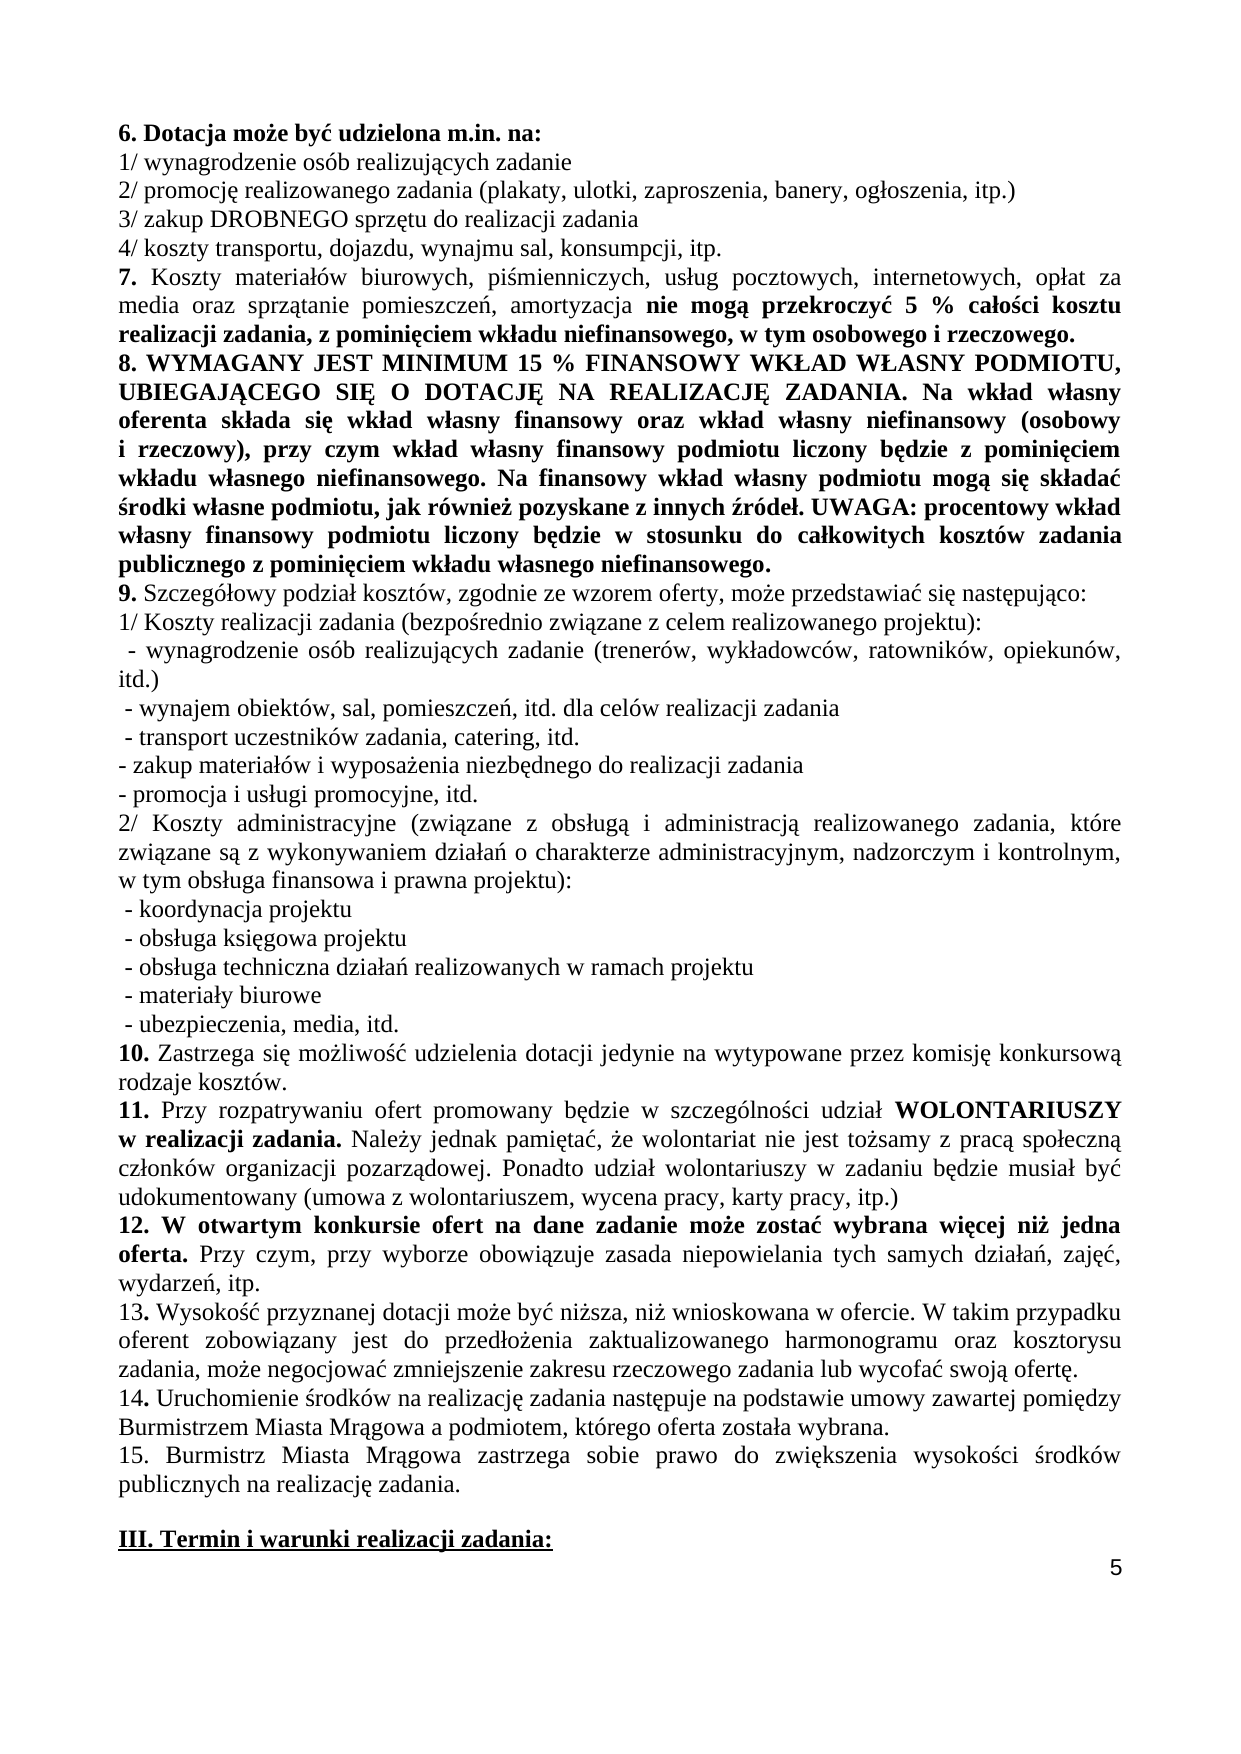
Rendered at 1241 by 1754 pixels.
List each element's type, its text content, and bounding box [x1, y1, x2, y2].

text - promocja i usługi promocyjne, itd. [118, 779, 1122, 808]
text - wynagrodzenie osób realizujących zadanie (trenerów, wykładowców, ratowników, opiekunów, itd.) [118, 636, 1122, 693]
text - zakup materiałów i wyposażenia niezbędnego do realizacji zadania [118, 751, 1122, 779]
text 7. Koszty materiałów biurowych, piśmienniczych, usług pocztowych, internetowych, opłat za media oraz sprzątanie pomieszczeń, amortyzacja nie mogą przekroczyć 5 % całości kosztu realizacji zadania, z pominięciem wkładu niefinansowego, w tym osobowego i rzeczowego. [118, 262, 1122, 348]
text 8. WYMAGANY JEST MINIMUM 15 % FINANSOWY WKŁAD WŁASNY PODMIOTU, UBIEGAJĄCEGO SIĘ O DOTACJĘ NA REALIZACJĘ ZADANIA. Na wkład własny oferenta składa się wkład własny finansowy oraz wkład własny niefinansowy (osobowy i rzeczowy), przy czym wkład własny finansowy podmiotu liczony będzie z pominięciem wkładu własnego niefinansowego. Na finansowy wkład własny podmiotu mogą się składać środki własne podmiotu, jak również pozyskane z innych źródeł. UWAGA: procentowy wkład własny finansowy podmiotu liczony będzie w stosunku do całkowitych kosztów zadania publicznego z pominięciem wkładu własnego niefinansowego. [118, 348, 1122, 578]
text 9. Szczegółowy podział kosztów, zgodnie ze wzorem oferty, może przedstawiać się następująco: [118, 578, 1122, 607]
text 12. W otwartym konkursie ofert na dane zadanie może zostać wybrana więcej niż jedna oferta. Przy czym, przy wyborze obowiązuje zasada niepowielania tych samych działań, zajęć, wydarzeń, itp. [118, 1211, 1122, 1297]
text - obsługa księgowa projektu [118, 923, 1122, 952]
text 2/ Koszty administracyjne (związane z obsługą i administracją realizowanego zadania, które związane są z wykonywaniem działań o charakterze administracyjnym, nadzorczym i kontrolnym, w tym obsługa finansowa i prawna projektu): [118, 808, 1122, 894]
text 3/ zakup DROBNEGO sprzętu do realizacji zadania [118, 204, 1122, 233]
text 1/ wynagrodzenie osób realizujących zadanie [118, 147, 1122, 176]
text - ubezpieczenia, media, itd. [118, 1009, 1122, 1038]
text 11. Przy rozpatrywaniu ofert promowany będzie w szczególności udział WOLONTARIUSZY w realizacji zadania. Należy jednak pamiętać, że wolontariat nie jest tożsamy z pracą społeczną członków organizacji pozarządowej. Ponadto udział wolontariuszy w zadaniu będzie musiał być udokumentowany (umowa z wolontariuszem, wycena pracy, karty pracy, itp.) [118, 1096, 1122, 1211]
text 6. Dotacja może być udzielona m.in. na: [118, 118, 1122, 147]
text - koordynacja projektu [118, 894, 1122, 923]
text III. Termin i warunki realizacji zadania: [118, 1524, 1122, 1553]
text - transport uczestników zadania, catering, itd. [118, 722, 1122, 751]
text 4/ koszty transportu, dojazdu, wynajmu sal, konsumpcji, itp. [118, 233, 1122, 262]
text 14. Uruchomienie środków na realizację zadania następuje na podstawie umowy zawartej pomiędzy Burmistrzem Miasta Mrągowa a podmiotem, którego oferta została wybrana. [118, 1383, 1122, 1441]
text 2/ promocję realizowanego zadania (plakaty, ulotki, zaproszenia, banery, ogłoszenia, itp.) [118, 176, 1122, 204]
text - obsługa techniczna działań realizowanych w ramach projektu [118, 952, 1122, 981]
text 13. Wysokość przyznanej dotacji może być niższa, niż wnioskowana w ofercie. W takim przypadku oferent zobowiązany jest do przedłożenia zaktualizowanego harmonogramu oraz kosztorysu zadania, może negocjować zmniejszenie zakresu rzeczowego zadania lub wycofać swoją ofertę. [118, 1297, 1122, 1383]
text 15. Burmistrz Miasta Mrągowa zastrzega sobie prawo do zwiększenia wysokości środków publicznych na realizację zadania. [118, 1441, 1122, 1498]
text 1/ Koszty realizacji zadania (bezpośrednio związane z celem realizowanego projektu): [118, 607, 1122, 636]
text - wynajem obiektów, sal, pomieszczeń, itd. dla celów realizacji zadania [118, 693, 1122, 722]
text 10. Zastrzega się możliwość udzielenia dotacji jedynie na wytypowane przez komisję konkursową rodzaje kosztów. [118, 1038, 1122, 1096]
text - materiały biurowe [118, 981, 1122, 1009]
